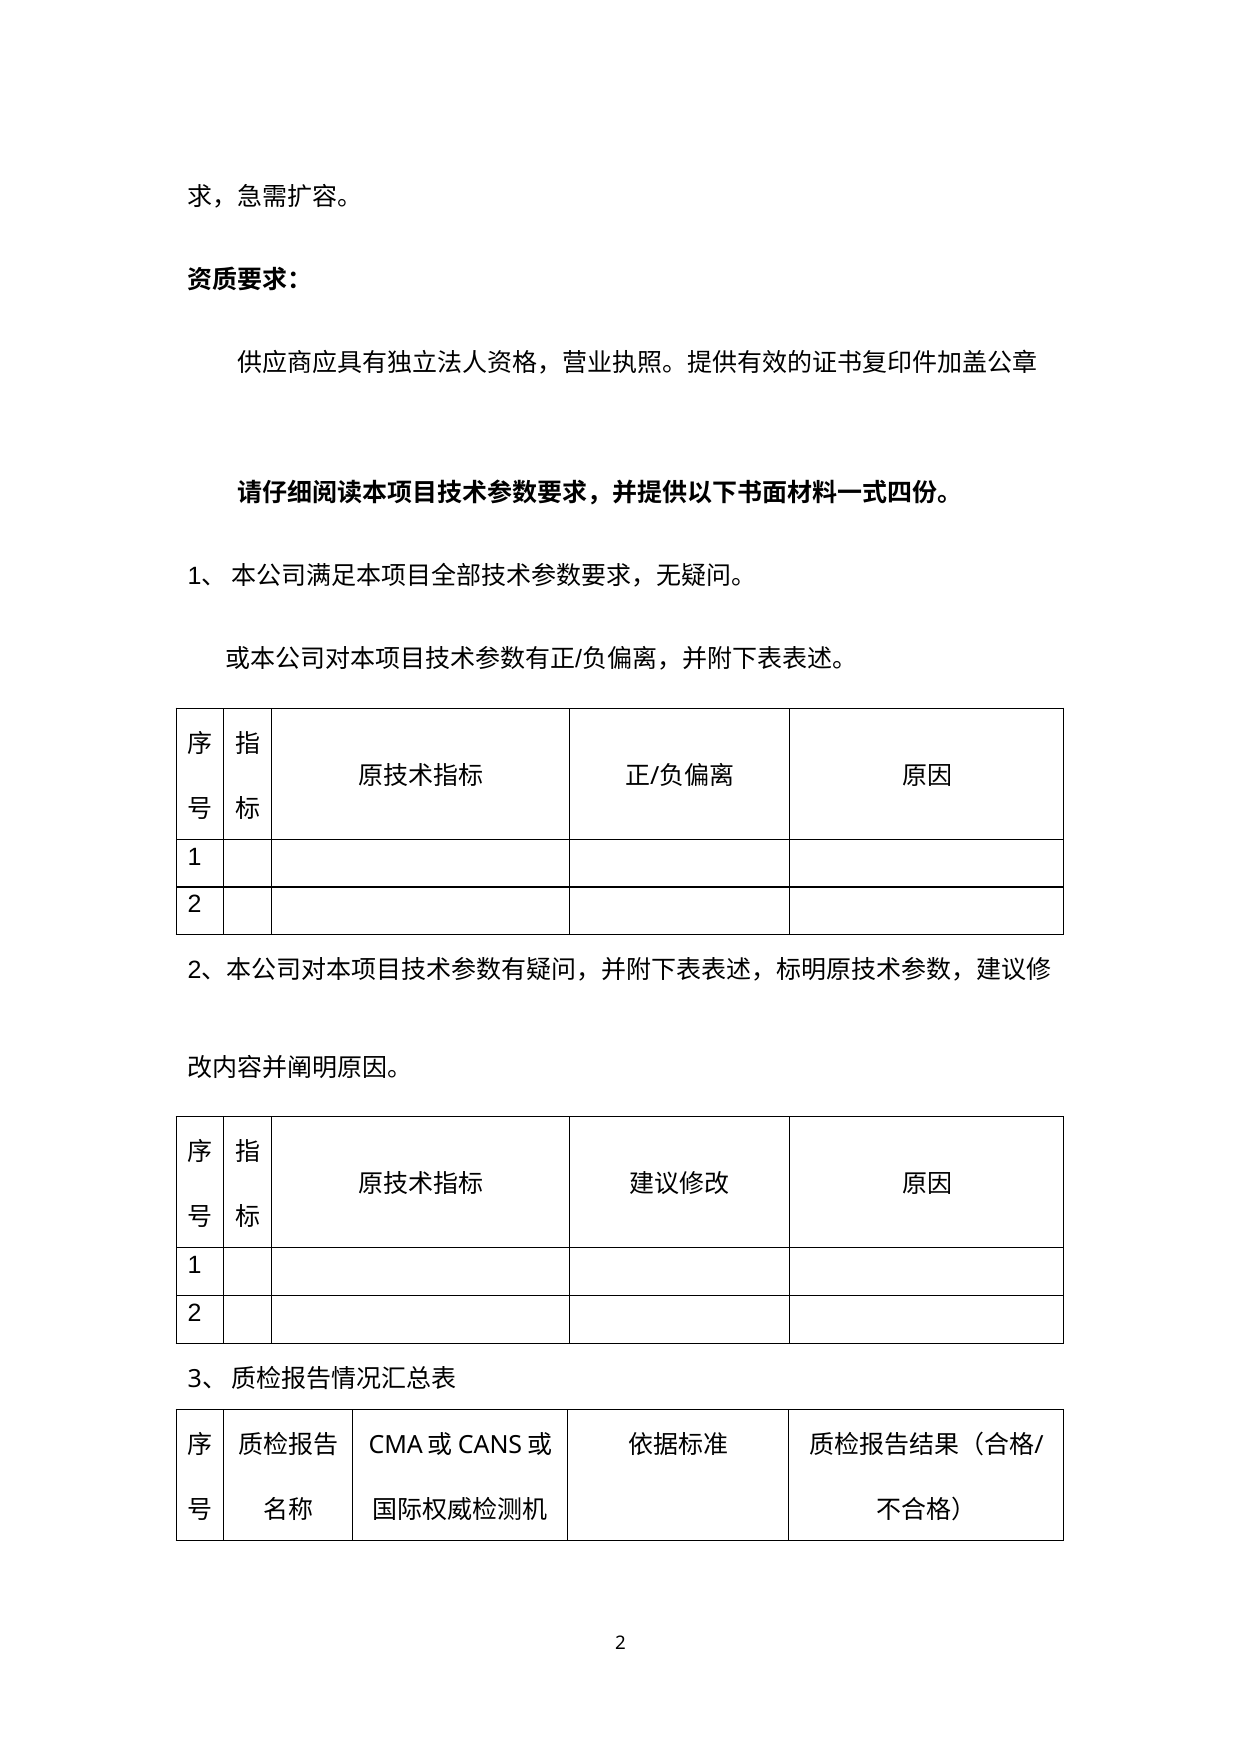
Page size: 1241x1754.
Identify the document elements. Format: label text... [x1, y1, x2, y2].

table_cell [272, 1248, 569, 1295]
table_header 原因 [790, 709, 1063, 839]
table_header 指标 [224, 709, 271, 839]
text 请仔细阅读本项目技术参数要求，并提供以下书面材料一式四份。 [187, 458, 1053, 523]
table_cell [570, 1248, 789, 1295]
table_cell [570, 840, 789, 886]
list 或本公司对本项目技术参数有正/负偏离，并附下表表述。 [225, 624, 1053, 689]
table_header 原技术指标 [272, 709, 569, 839]
table_cell [224, 888, 271, 934]
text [187, 162, 1053, 227]
table_cell [272, 888, 569, 934]
table_header 质检报告名称 [224, 1410, 352, 1540]
table_cell [570, 1296, 789, 1343]
table_header 序号 [177, 1410, 223, 1540]
table_header 依据标准 [568, 1410, 788, 1540]
table_cell [272, 840, 569, 886]
text 资质要求： [187, 245, 1053, 310]
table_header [353, 1410, 567, 1540]
table_header 建议修改 [570, 1117, 789, 1247]
text 供应商应具有独立法人资格，营业执照。提供有效的证书复印件加盖公章 [187, 328, 1053, 393]
table_header 原因 [790, 1117, 1063, 1247]
table_cell [224, 840, 271, 886]
table_cell [790, 1248, 1063, 1295]
table_header 指标 [224, 1117, 271, 1247]
table_cell [224, 1248, 271, 1295]
text 2、本公司对本项目技术参数有疑问，并附下表表述，标明原技术参数，建议修改内容并阐明原因。 [187, 935, 1053, 1098]
table_cell 2 [177, 1296, 223, 1343]
table_cell [790, 888, 1063, 934]
table_header 质检报告结果（合格/不合格） [789, 1410, 1063, 1540]
table_header 序号 [177, 1117, 223, 1247]
table_header 正/负偏离 [570, 709, 789, 839]
table_cell 1 [177, 840, 223, 886]
table_cell [790, 1296, 1063, 1343]
table_cell [224, 1296, 271, 1343]
list 本公司满足本项目全部技术参数要求，无疑问。 [187, 541, 1053, 606]
table_header 原技术指标 [272, 1117, 569, 1247]
table_cell 2 [177, 888, 223, 934]
table_cell 1 [177, 1248, 223, 1295]
table_cell [272, 1296, 569, 1343]
table_cell [790, 840, 1063, 886]
table_cell [570, 888, 789, 934]
table_header 序号 [177, 709, 223, 839]
list 质检报告情况汇总表 [187, 1344, 1053, 1409]
